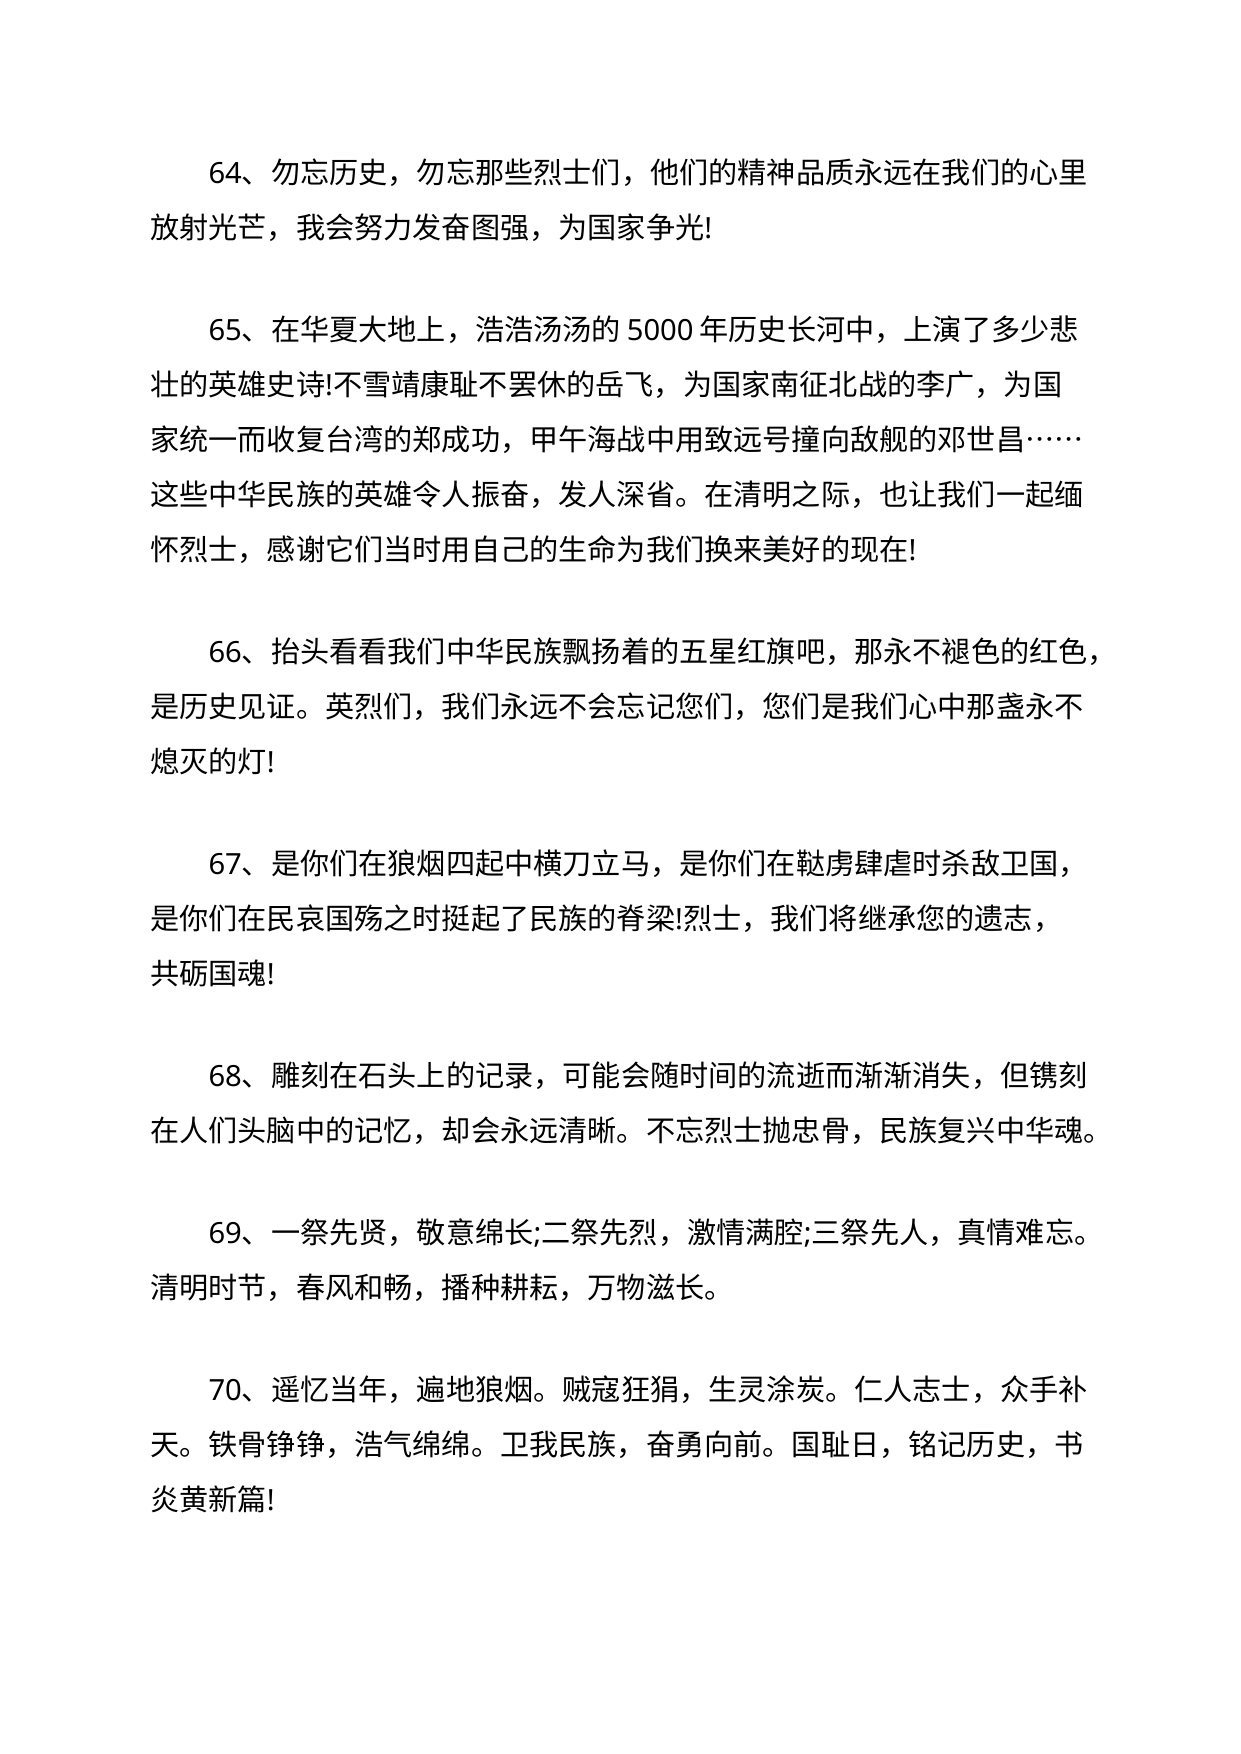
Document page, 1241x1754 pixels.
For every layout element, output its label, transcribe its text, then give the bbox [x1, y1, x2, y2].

text 69、一祭先贤，敬意绵长;二祭先烈，激情满腔;三祭先人，真情难忘。清明时节，春风和畅，播种耕耘，万物滋长。 [150, 1209, 1090, 1307]
text 64、勿忘历史，勿忘那些烈士们，他们的精神品质永远在我们的心里放射光芒，我会努力发奋图强，为国家争光! [150, 150, 1090, 247]
text 68、雕刻在石头上的记录，可能会随时间的流逝而渐渐消失，但镌刻在人们头脑中的记忆，却会永远清晰。不忘烈士抛忠骨，民族复兴中华魂。 [150, 1053, 1090, 1150]
text 67、是你们在狼烟四起中横刀立马，是你们在鞑虏肆虐时杀敌卫国，是你们在民哀国殇之时挺起了民族的脊梁!烈士，我们将继承您的遗志，共砺国魂! [150, 841, 1090, 993]
text 66、抬头看看我们中华民族飘扬着的五星红旗吧，那永不褪色的红色，是历史见证。英烈们，我们永远不会忘记您们，您们是我们心中那盏永不熄灭的灯! [150, 629, 1090, 781]
text 65、在华夏大地上，浩浩汤汤的5000年历史长河中，上演了多少悲壮的英雄史诗!不雪靖康耻不罢休的岳飞，为国家南征北战的李广，为国家统一而收复台湾的郑成功，甲午海战中用致远号撞向敌舰的邓世昌……这些中华民族的英雄令人振奋，发人深省。在清明之际，也让我们一起缅怀烈士，感谢它们当时用自己的生命为我们换来美好的现在! [150, 307, 1090, 569]
text 70、遥忆当年，遍地狼烟。贼寇狂狷，生灵涂炭。仁人志士，众手补天。铁骨铮铮，浩气绵绵。卫我民族，奋勇向前。国耻日，铭记历史，书炎黄新篇! [150, 1366, 1090, 1518]
